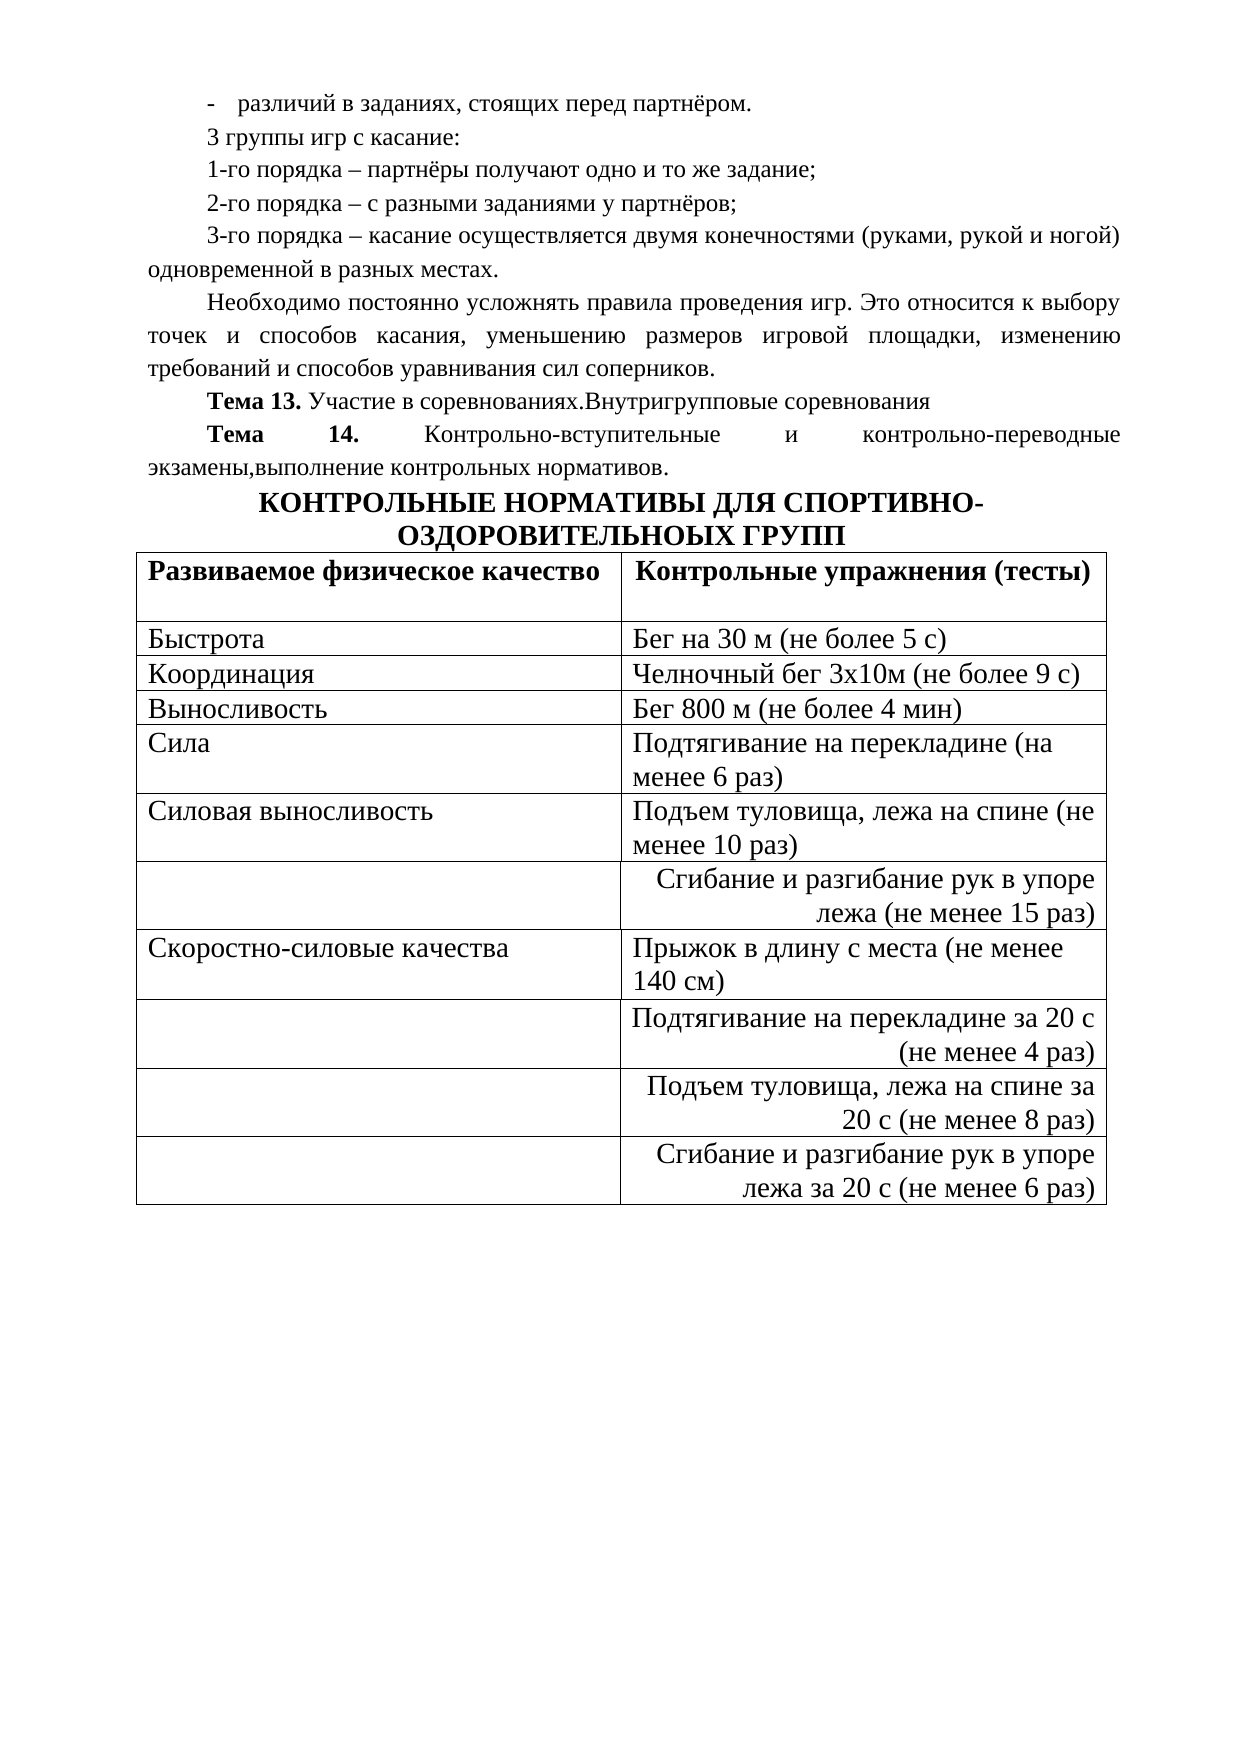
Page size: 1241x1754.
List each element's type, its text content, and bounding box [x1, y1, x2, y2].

table_cell Быстрота [137, 622, 621, 655]
list различий в заданиях, стоящих перед партнёром. [148, 88, 1121, 117]
table_header КОНТРОЛЬНЫЕ НОРМАТИВЫ ДЛЯ СПОРТИВНО-ОЗДОРОВИТЕЛЬНОЫХ ГРУПП [136, 485, 1106, 552]
table_cell [137, 1000, 620, 1067]
table_cell [137, 1069, 620, 1136]
table_cell Подтягивание на перекладине за 20 с (не менее 4 раз) [621, 1000, 1106, 1067]
text 3 группы игр с касание: [148, 122, 1121, 150]
table_cell Прыжок в длину с места (не менее 140 см) [622, 930, 1106, 999]
table_cell Выносливость [137, 691, 621, 724]
table_cell Бег 800 м (не более 4 мин) [622, 691, 1106, 724]
text Необходимо постоянно усложнять правила проведения игр. Это относится к выбору точек и способов касания, уменьшению размеров игровой площадки, изменению требований и способов уравнивания сил соперников. [148, 287, 1121, 381]
text Тема 14. Контрольно-вступительные и контрольно-переводные экзамены,выполнение контрольных нормативов. [148, 419, 1121, 481]
table_cell Подъем туловища, лежа на спине (не менее 10 раз) [622, 794, 1106, 861]
table_cell Подъем туловища, лежа на спине за 20 с (не менее 8 раз) [621, 1069, 1106, 1136]
table_cell [137, 862, 620, 929]
table_cell Контрольные упражнения (тесты) [622, 553, 1106, 621]
table_cell Силовая выносливость [137, 794, 621, 861]
table_cell Челночный бег 3x10м (не более 9 с) [622, 656, 1106, 690]
table_cell Подтягивание на перекладине (на менее 6 раз) [622, 725, 1106, 792]
table_cell Координация [137, 656, 621, 690]
text Тема 13. Участие в соревнованиях.Внутригрупповые соревнования [148, 386, 1121, 414]
table_cell Развиваемое физическое качество [137, 553, 621, 621]
table_cell [137, 1137, 620, 1204]
text 1-го порядка – партнёры получают одно и то же задание; [148, 154, 1121, 183]
text 3-го порядка – касание осуществляется двумя конечностями (руками, рукой и ногой) одновременной в разных местах. [148, 221, 1121, 282]
table_cell Сгибание и разгибание рук в упоре лежа (не менее 15 раз) [621, 862, 1106, 929]
text 2-го порядка – с разными заданиями у партнёров; [148, 188, 1121, 216]
table_cell Скоростно-силовые качества [137, 930, 621, 999]
table_cell Сгибание и разгибание рук в упоре лежа за 20 с (не менее 6 раз) [621, 1137, 1106, 1204]
table_cell Сила [137, 725, 621, 792]
table_cell Бег на 30 м (не более 5 с) [622, 622, 1106, 655]
